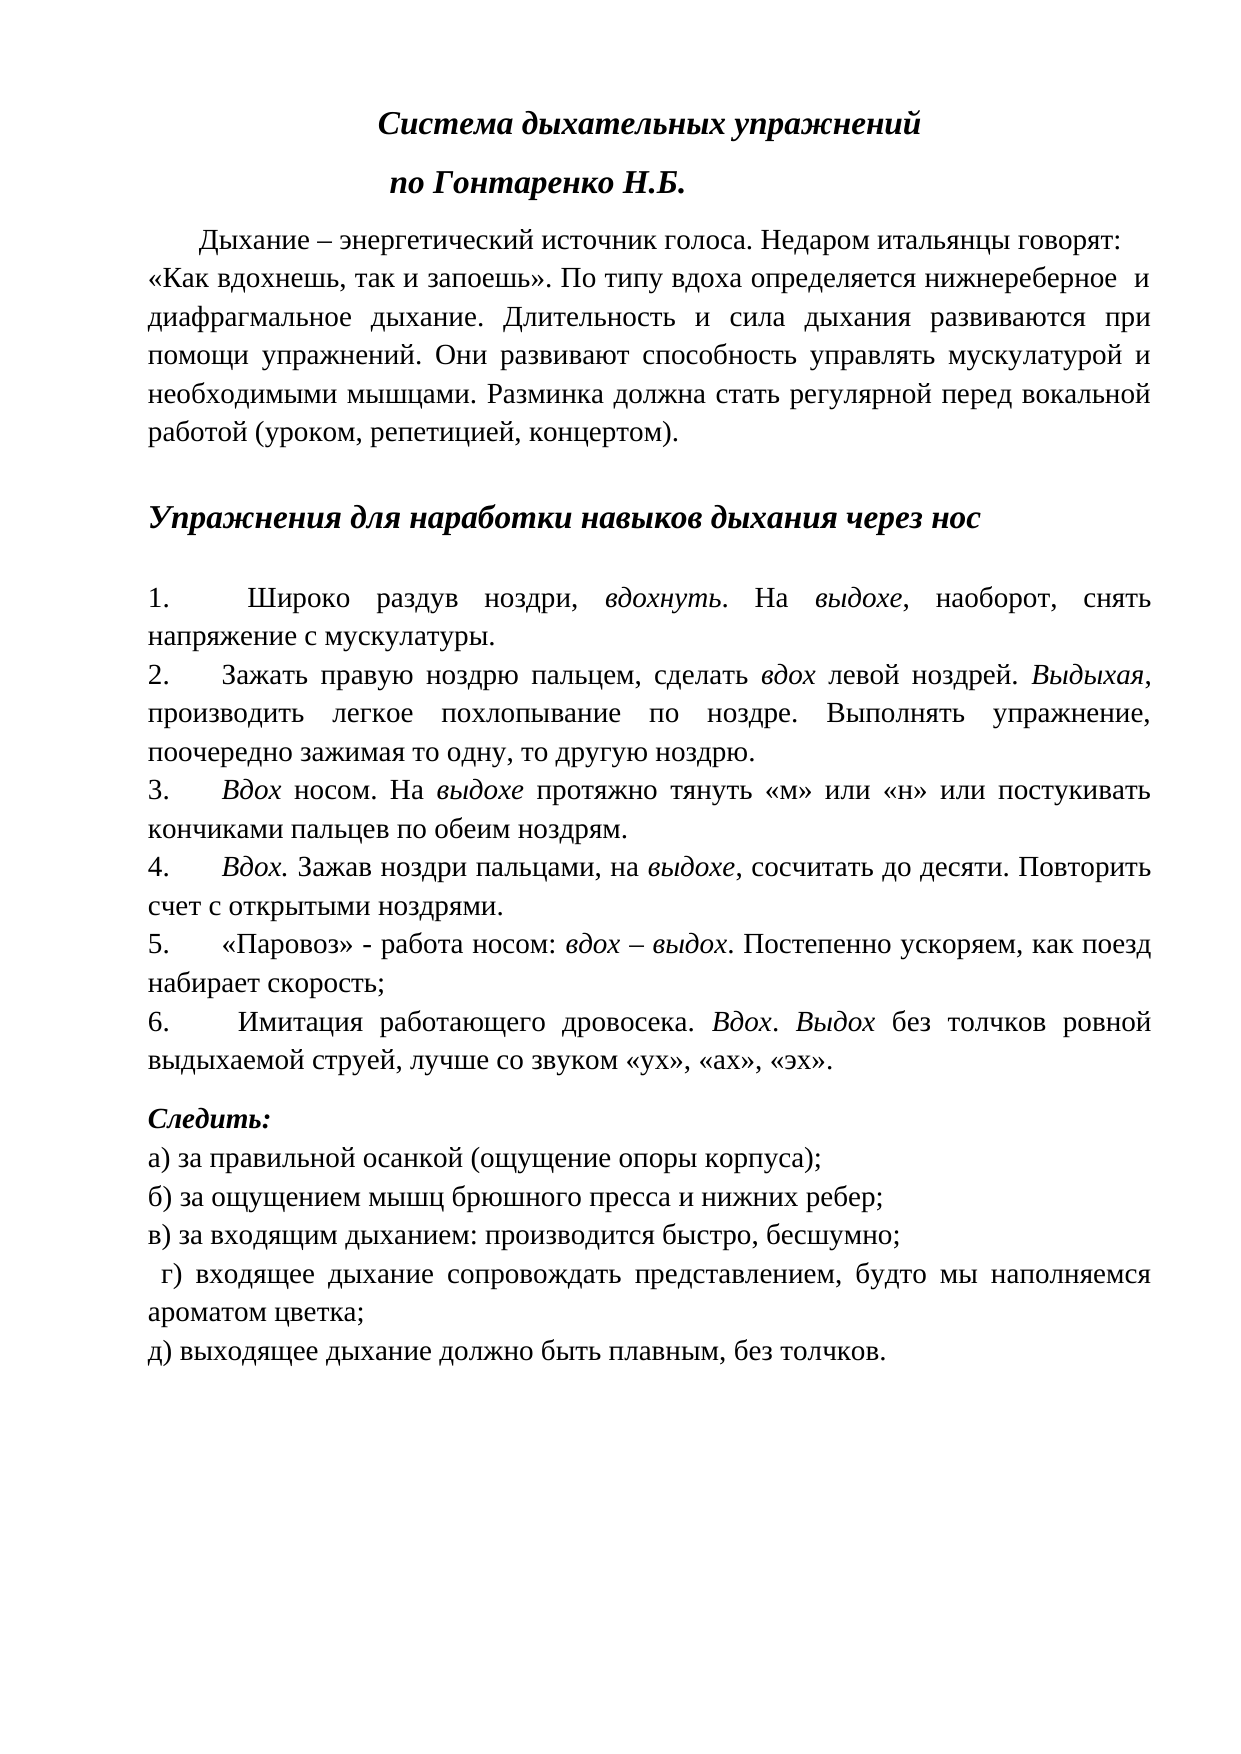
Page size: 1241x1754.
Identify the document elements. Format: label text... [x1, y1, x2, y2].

list Зажать правую ноздрю пальцем, сделать вдох левой ноздрей. Выдыхая, производить легкое похлопывание по ноздре. Выполнять упражнение, поочередно зажимая то одну, то другую ноздрю. [148, 657, 1152, 767]
list «Паровоз» - работа носом: вдох – выдох. Постепенно ускоряем, как поезд набирает скорость; [148, 927, 1152, 999]
list Упражнения для наработки навыков дыхания через нос [148, 497, 1152, 535]
list по Гонтаренко Н.Б. [148, 163, 1152, 201]
text г) входящее дыхание сопровождать представлением, будто мы наполняемся ароматом цветка; [148, 1256, 1152, 1328]
text Дыхание – энергетический источник голоса. Недаром итальянцы говорят: [148, 222, 1152, 255]
list «Как вдохнешь, так и запоешь». По типу вдоха определяется нижнереберное и диафрагмальное дыхание. Длительность и сила дыхания развиваются при помощи упражнений. Они развивают способность управлять мускулатурой и необходимыми мышцами. Разминка должна стать регулярной перед вокальной работой (уроком, репетицией, концертом). [148, 260, 1152, 448]
list Широко раздув ноздри, вдохнуть. На выдохе, наоборот, снять напряжение с мускулатуры. [148, 580, 1152, 652]
text б) за ощущением мышц брюшного пресса и нижних ребер; [148, 1179, 1152, 1212]
text д) выходящее дыхание должно быть плавным, без толчков. [148, 1333, 1152, 1366]
text Система дыхательных упражнений [148, 103, 1152, 142]
list Имитация работающего дровосека. Вдох. Выдох без толчков ровной выдыхаемой струей, лучше со звуком «ух», «ах», «эх». [148, 1004, 1152, 1076]
list Вдох носом. На выдохе протяжно тянуть «м» или «н» или постукивать кончиками пальцев по обеим ноздрям. [148, 772, 1152, 844]
text Следить: [148, 1102, 1152, 1135]
text в) за входящим дыханием: производится быстро, бесшумно; [148, 1217, 1152, 1251]
text а) за правильной осанкой (ощущение опоры корпуса); [148, 1140, 1152, 1174]
list Вдох. Зажав ноздри пальцами, на выдохе, сосчитать до десяти. Повторить счет с открытыми ноздрями. [148, 849, 1152, 922]
